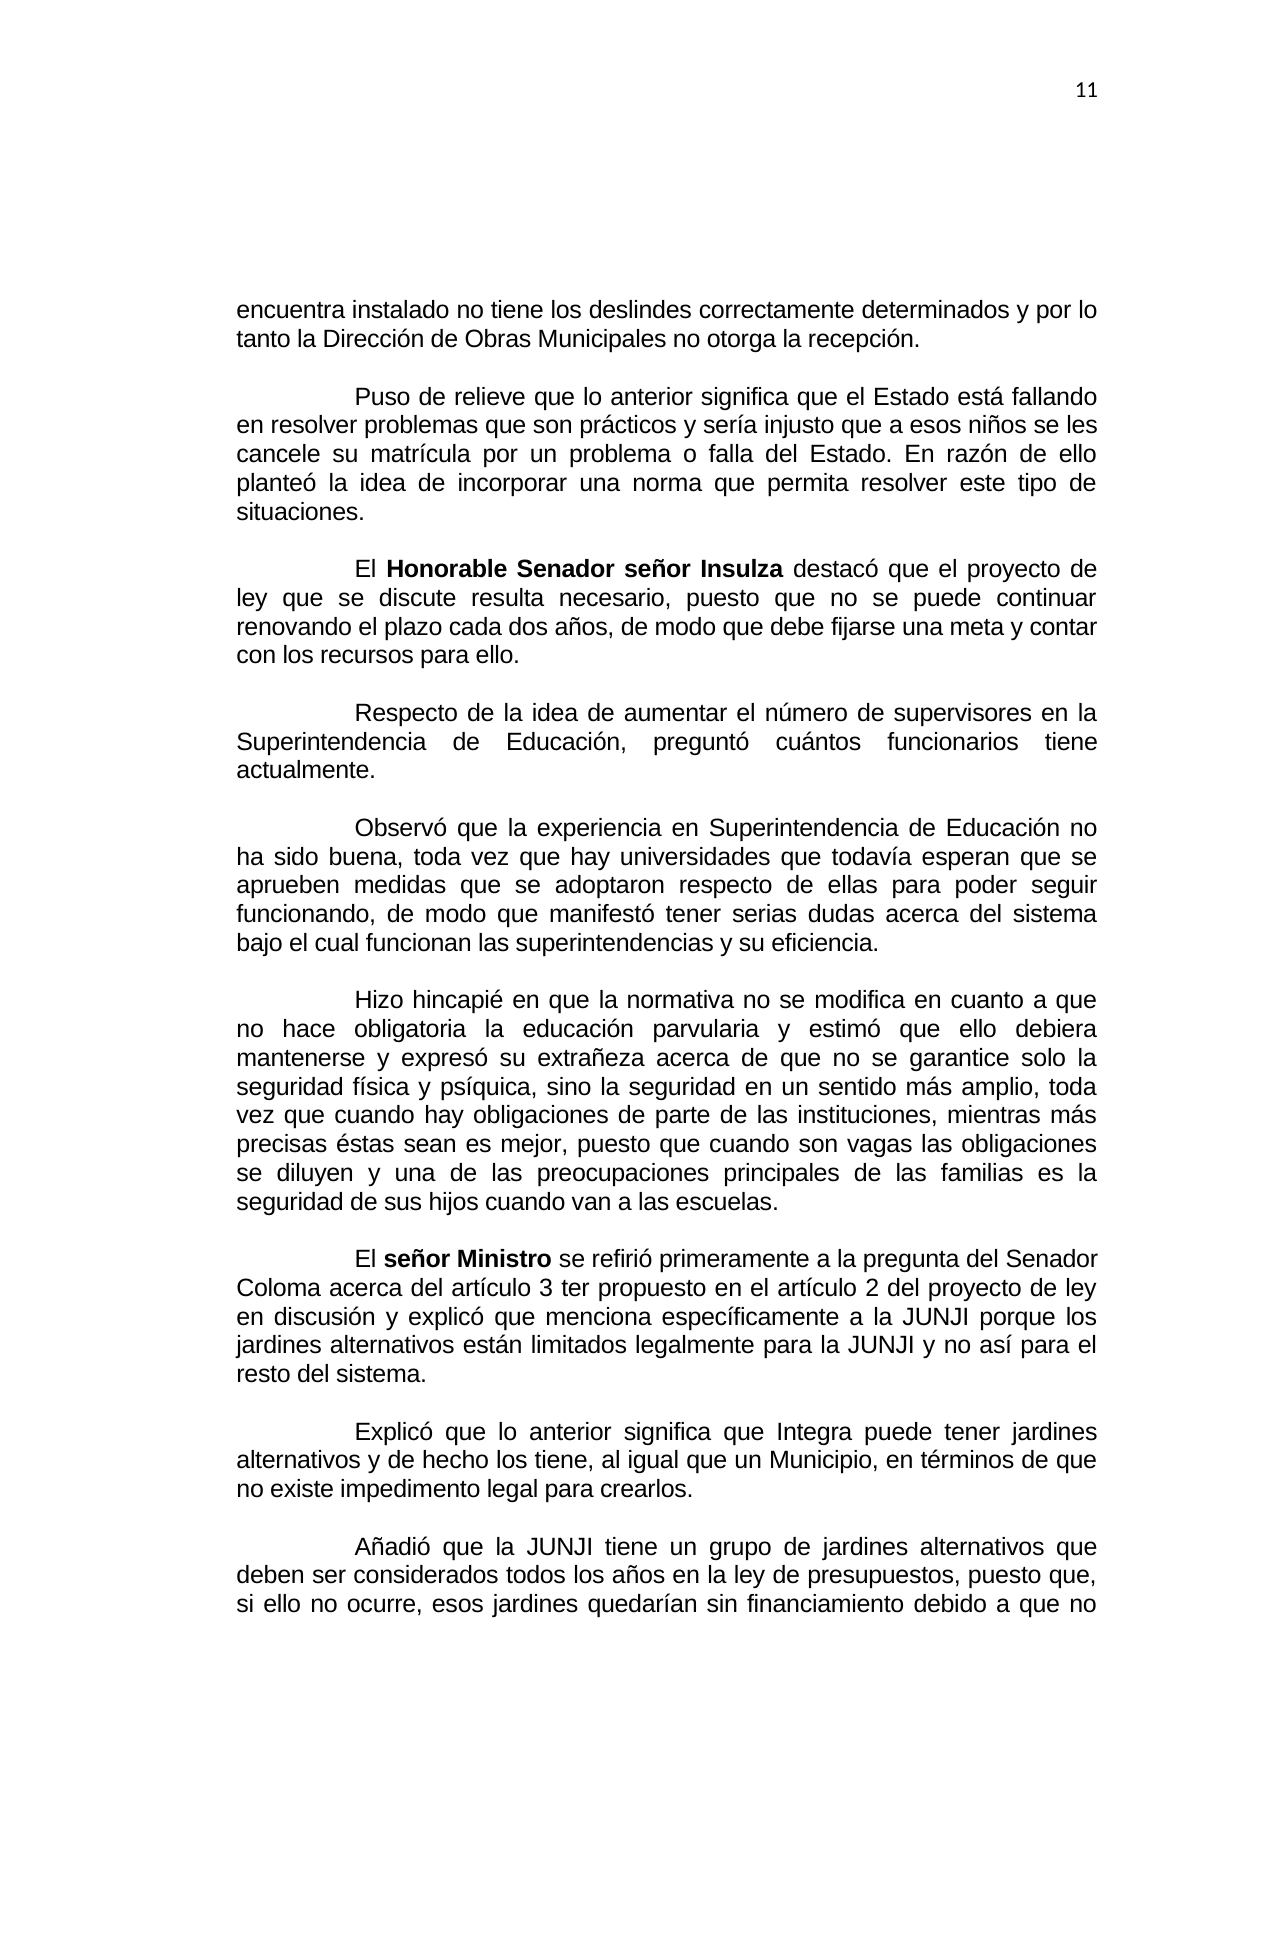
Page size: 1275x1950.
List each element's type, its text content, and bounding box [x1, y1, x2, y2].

text El Honorable Senador señor Insulza destacó que el proyecto de ley que se discute resulta necesario, puesto que no se puede continuar renovando el plazo cada dos años, de modo que debe fijarse una meta y contar con los recursos para ello. [236, 554, 1098, 669]
text Puso de relieve que lo anterior significa que el Estado está fallando en resolver problemas que son prácticos y sería injusto que a esos niños se les cancele su matrícula por un problema o falla del Estado. En razón de ello planteó la idea de incorporar una norma que permita resolver este tipo de situaciones. [236, 382, 1098, 525]
text Hizo hincapié en que la normativa no se modifica en cuanto a que no hace obligatoria la educación parvularia y estimó que ello debiera mantenerse y expresó su extrañeza acerca de que no se garantice solo la seguridad física y psíquica, sino la seguridad en un sentido más amplio, toda vez que cuando hay obligaciones de parte de las instituciones, mientras más precisas éstas sean es mejor, puesto que cuando son vagas las obligaciones se diluyen y una de las preocupaciones principales de las familias es la seguridad de sus hijos cuando van a las escuelas. [236, 985, 1098, 1215]
text Explicó que lo anterior significa que Integra puede tener jardines alternativos y de hecho los tiene, al igual que un Municipio, en términos de que no existe impedimento legal para crearlos. [236, 1417, 1098, 1503]
text Respecto de la idea de aumentar el número de supervisores en la Superintendencia de Educación, preguntó cuántos funcionarios tiene actualmente. [236, 698, 1098, 784]
text Observó que la experiencia en Superintendencia de Educación no ha sido buena, toda vez que hay universidades que todavía esperan que se aprueben medidas que se adoptaron respecto de ellas para poder seguir funcionando, de modo que manifestó tener serias dudas acerca del sistema bajo el cual funcionan las superintendencias y su eficiencia. [236, 813, 1098, 957]
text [236, 1532, 1098, 1618]
text El señor Ministro se refirió primeramente a la pregunta del Senador Coloma acerca del artículo 3 ter propuesto en el artículo 2 del proyecto de ley en discusión y explicó que menciona específicamente a la JUNJI porque los jardines alternativos están limitados legalmente para la JUNJI y no así para el resto del sistema. [236, 1244, 1098, 1388]
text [236, 295, 1098, 353]
